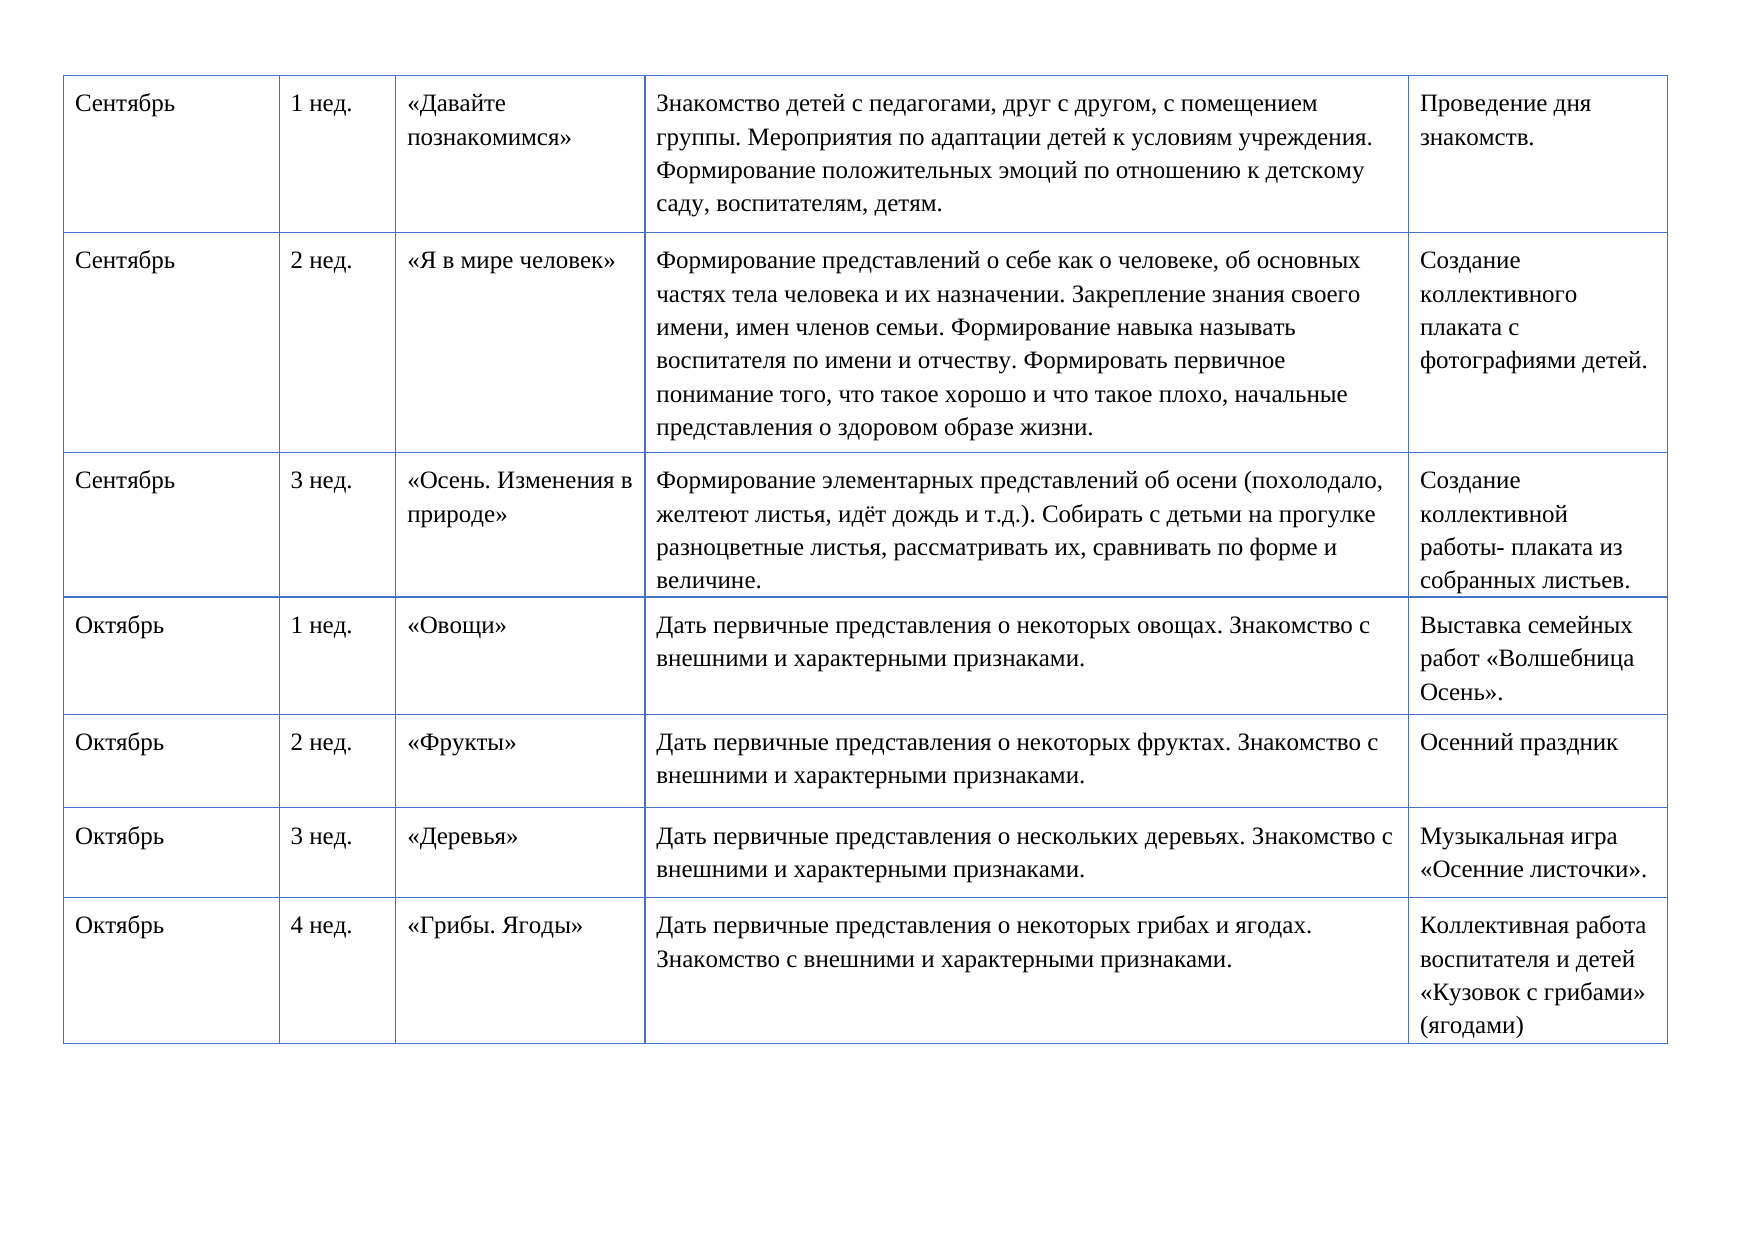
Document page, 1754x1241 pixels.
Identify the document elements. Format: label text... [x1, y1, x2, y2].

table_cell Выставка семейных работ «Волшебница Осень». [1409, 598, 1667, 713]
table_cell Октябрь [64, 808, 279, 897]
table_cell Октябрь [64, 598, 279, 713]
table_cell Проведение дня знакомств. [1409, 76, 1667, 232]
table_cell Октябрь [64, 715, 279, 807]
table_cell Сентябрь [64, 233, 279, 452]
table_cell Коллективная работа воспитателя и детей «Кузовок с грибами» (ягодами) [1409, 898, 1667, 1043]
table_cell Октябрь [64, 898, 279, 1043]
table_cell 3 нед. [280, 808, 395, 897]
table_cell «Осень. Изменения в природе» [396, 453, 644, 596]
table_cell «Давайте познакомимся» [396, 76, 644, 232]
table_cell «Я в мире человек» [396, 233, 644, 452]
table_cell Формирование представлений о себе как о человеке, об основных частях тела человека и их назначении. Закрепление знания своего имени, имен членов семьи. Формирование навыка называть воспитателя по имени и отчеству. Формировать первичное понимание того, что такое хорошо и что такое плохо, начальные представления о здоровом образе жизни. [646, 233, 1408, 452]
table_cell 2 нед. [280, 715, 395, 807]
table_cell Создание коллективной работы- плаката из собранных листьев. [1409, 453, 1667, 596]
table_cell 1 нед. [280, 76, 395, 232]
table_cell Осенний праздник [1409, 715, 1667, 807]
table_cell Сентябрь [64, 453, 279, 596]
table_cell 4 нед. [280, 898, 395, 1043]
table_cell 2 нед. [280, 233, 395, 452]
table_cell Музыкальная игра «Осенние листочки». [1409, 808, 1667, 897]
table_cell «Грибы. Ягоды» [396, 898, 644, 1043]
table_cell Сентябрь [64, 76, 279, 232]
table_cell «Фрукты» [396, 715, 644, 807]
table_cell 1 нед. [280, 598, 395, 713]
table_cell Знакомство детей с педагогами, друг с другом, с помещением группы. Мероприятия по адаптации детей к условиям учреждения. Формирование положительных эмоций по отношению к детскому саду, воспитателям, детям. [646, 76, 1408, 232]
table_cell Создание коллективного плаката с фотографиями детей. [1409, 233, 1667, 452]
table_cell Дать первичные представления о некоторых овощах. Знакомство с внешними и характерными признаками. [646, 598, 1408, 713]
table_cell Дать первичные представления о некоторых фруктах. Знакомство с внешними и характерными признаками. [646, 715, 1408, 807]
table_cell «Овощи» [396, 598, 644, 713]
table_cell Дать первичные представления о некоторых грибах и ягодах. Знакомство с внешними и характерными признаками. [646, 898, 1408, 1043]
table_cell Дать первичные представления о нескольких деревьях. Знакомство с внешними и характерными признаками. [646, 808, 1408, 897]
table_cell Формирование элементарных представлений об осени (похолодало, желтеют листья, идёт дождь и т.д.). Собирать с детьми на прогулке разноцветные листья, рассматривать их, сравнивать по форме и величине. [646, 453, 1408, 596]
table_cell 3 нед. [280, 453, 395, 596]
table_cell «Деревья» [396, 808, 644, 897]
